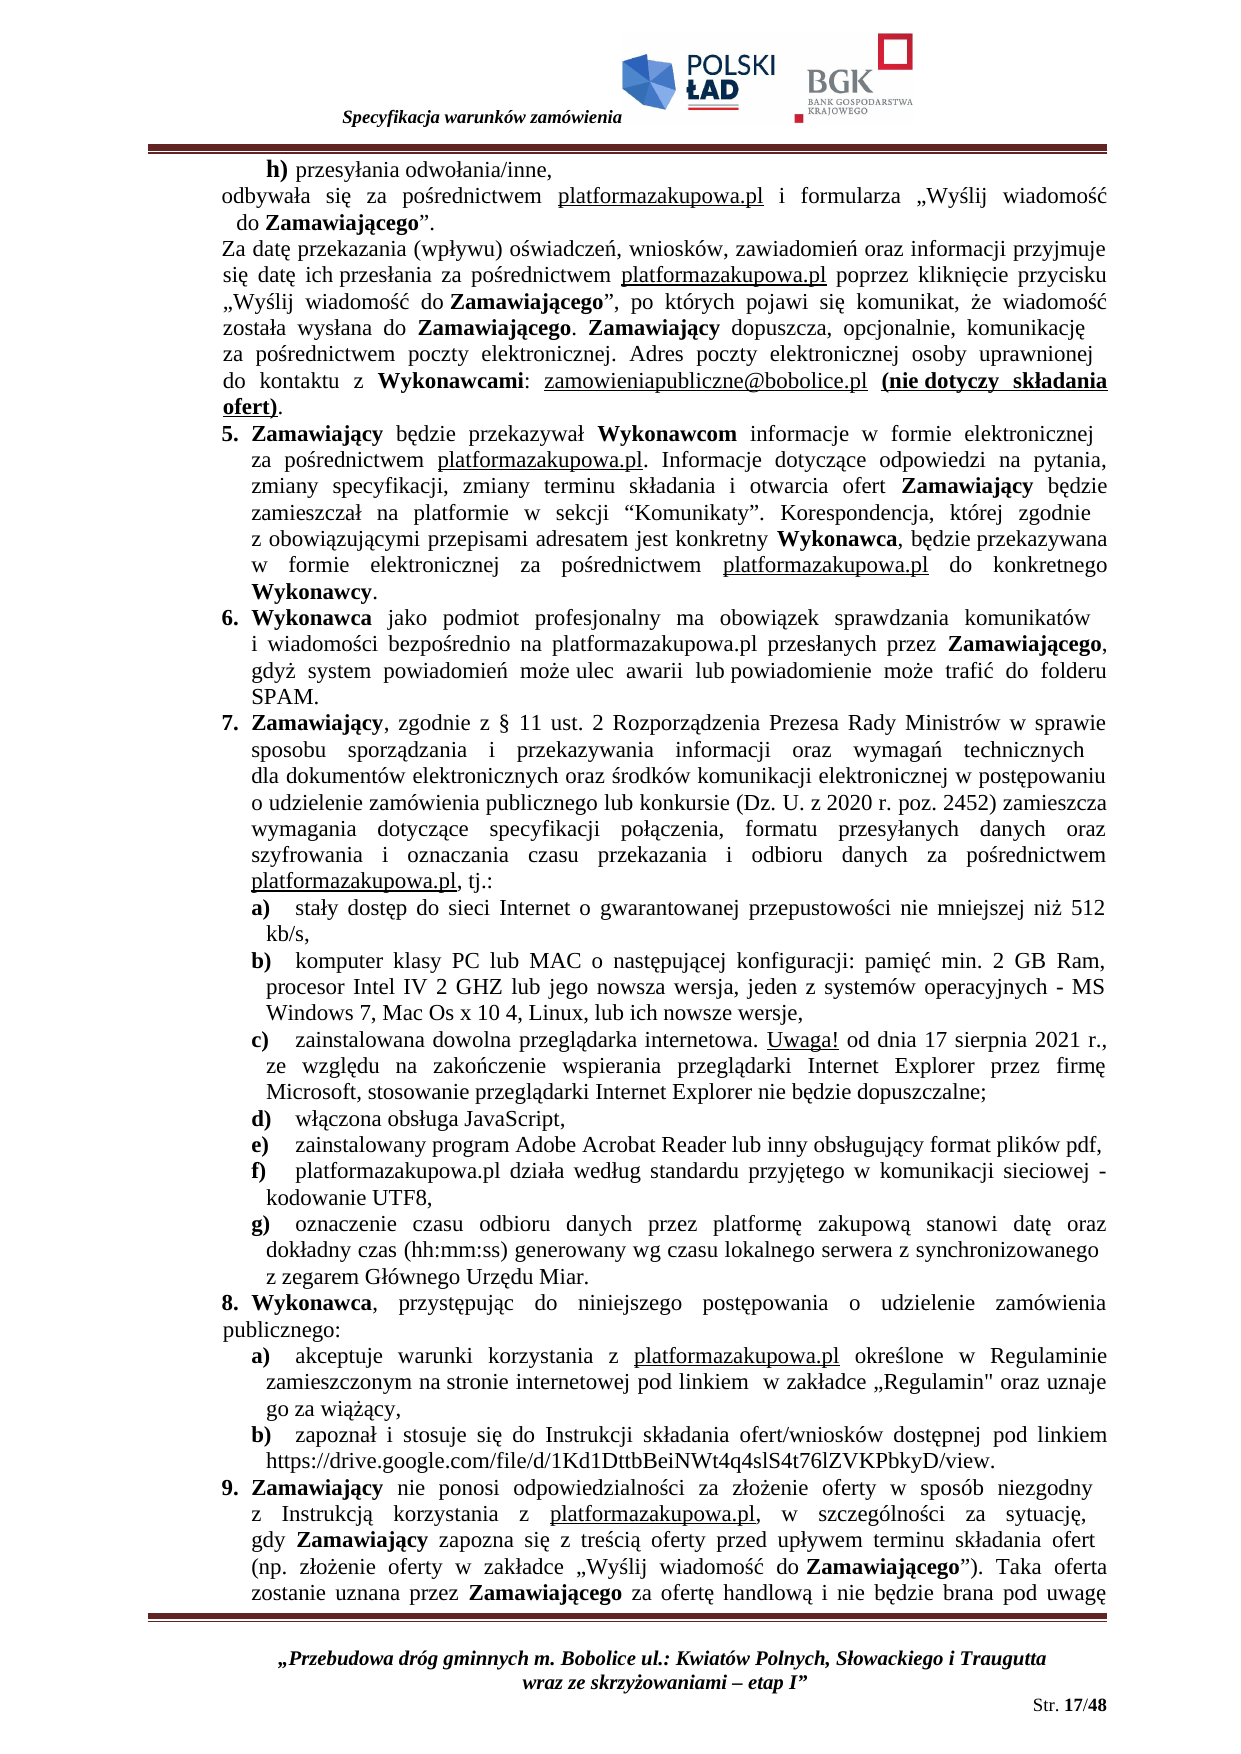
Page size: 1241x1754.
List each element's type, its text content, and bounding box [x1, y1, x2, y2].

list zainstalowana dowolna przeglądarka internetowa. Uwaga! od dnia 17 sierpnia 2021 r., ze względu na zakończenie wspierania przeglądarki Internet Explorer przez firmę Microsoft, stosowanie przeglądarki Internet Explorer nie będzie dopuszczalne; [251, 1026, 1107, 1105]
list stały dostęp do sieci Internet o gwarantowanej przepustowości nie mniejszej niż 512 kb/s, [251, 894, 1107, 947]
list oznaczenie czasu odbioru danych przez platformę zakupową stanowi datę oraz dokładny czas (hh:mm:ss) generowany wg czasu lokalnego serwera z synchronizowanego z zegarem Głównego Urzędu Miar. [251, 1210, 1107, 1289]
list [221, 1474, 1107, 1606]
list Wykonawca jako podmiot profesjonalny ma obowiązek sprawdzania komunikatów i wiadomości bezpośrednio na platformazakupowa.pl przesłanych przez Zamawiającego, gdyż system powiadomień może ulec awarii lub powiadomienie może trafić do folderu SPAM. [221, 604, 1107, 709]
list komputer klasy PC lub MAC o następującej konfiguracji: pamięć min. 2 GB Ram, procesor Intel IV 2 GHZ lub jego nowsza wersja, jeden z systemów operacyjnych - MS Windows 7, Mac Os x 10 4, Linux, lub ich nowsze wersje, [251, 947, 1107, 1026]
text odbywała się za pośrednictwem platformazakupowa.pl i formularza „Wyślij wiadomość do Zamawiającego”. [221, 182, 1107, 235]
list Zamawiający będzie przekazywał Wykonawcom informacje w formie elektronicznej za pośrednictwem platformazakupowa.pl. Informacje dotyczące odpowiedzi na pytania, zmiany specyfikacji, zmiany terminu składania i otwarcia ofert Zamawiający będzie zamieszczał na platformie w sekcji “Komunikaty”. Korespondencja, której zgodnie z obowiązującymi przepisami adresatem jest konkretny Wykonawca, będzie przekazywana w formie elektronicznej za pośrednictwem platformazakupowa.pl do konkretnego Wykonawcy. [221, 419, 1107, 604]
list Wykonawca, przystępując do niniejszego postępowania o udzielenie zamówienia publicznego: [221, 1289, 1107, 1342]
list platformazakupowa.pl działa według standardu przyjętego w komunikacji sieciowej - kodowanie UTF8, [251, 1157, 1107, 1210]
list Zamawiający, zgodnie z § 11 ust. 2 Rozporządzenia Prezesa Rady Ministrów w sprawie sposobu sporządzania i przekazywania informacji oraz wymagań technicznych dla dokumentów elektronicznych oraz środków komunikacji elektronicznej w postępowaniu o udzielenie zamówienia publicznego lub konkursie (Dz. U. z 2020 r. poz. 2452) zamieszcza wymagania dotyczące specyfikacji połączenia, formatu przesyłanych danych oraz szyfrowania i oznaczania czasu przekazania i odbioru danych za pośrednictwem platformazakupowa.pl, tj.: [221, 709, 1107, 894]
list zainstalowany program Adobe Acrobat Reader lub inny obsługujący format plików pdf, [251, 1131, 1107, 1157]
list zapoznał i stosuje się do Instrukcji składania ofert/wniosków dostępnej pod linkiem https://drive.google.com/file/d/1Kd1DttbBeiNWt4q4slS4t76lZVKPbkyD/view. [251, 1421, 1107, 1474]
picture [622, 33, 913, 124]
list przesyłania odwołania/inne, [266, 154, 1107, 182]
list akceptuje warunki korzystania z platformazakupowa.pl określone w Regulaminie zamieszczonym na stronie internetowej pod linkiem w zakładce „Regulamin" oraz uznaje go za wiążący, [251, 1342, 1107, 1421]
text Za datę przekazania (wpływu) oświadczeń, wniosków, zawiadomień oraz informacji przyjmuje się datę ich przesłania za pośrednictwem platformazakupowa.pl poprzez kliknięcie przycisku „Wyślij wiadomość do Zamawiającego”, po których pojawi się komunikat, że wiadomość została wysłana do Zamawiającego. Zamawiający dopuszcza, opcjonalnie, komunikację za pośrednictwem poczty elektronicznej. Adres poczty elektronicznej osoby uprawnionej do kontaktu z Wykonawcami: zamowieniapubliczne@bobolice.pl (nie dotyczy składania ofert). [221, 235, 1107, 419]
list włączona obsługa JavaScript, [251, 1105, 1107, 1131]
